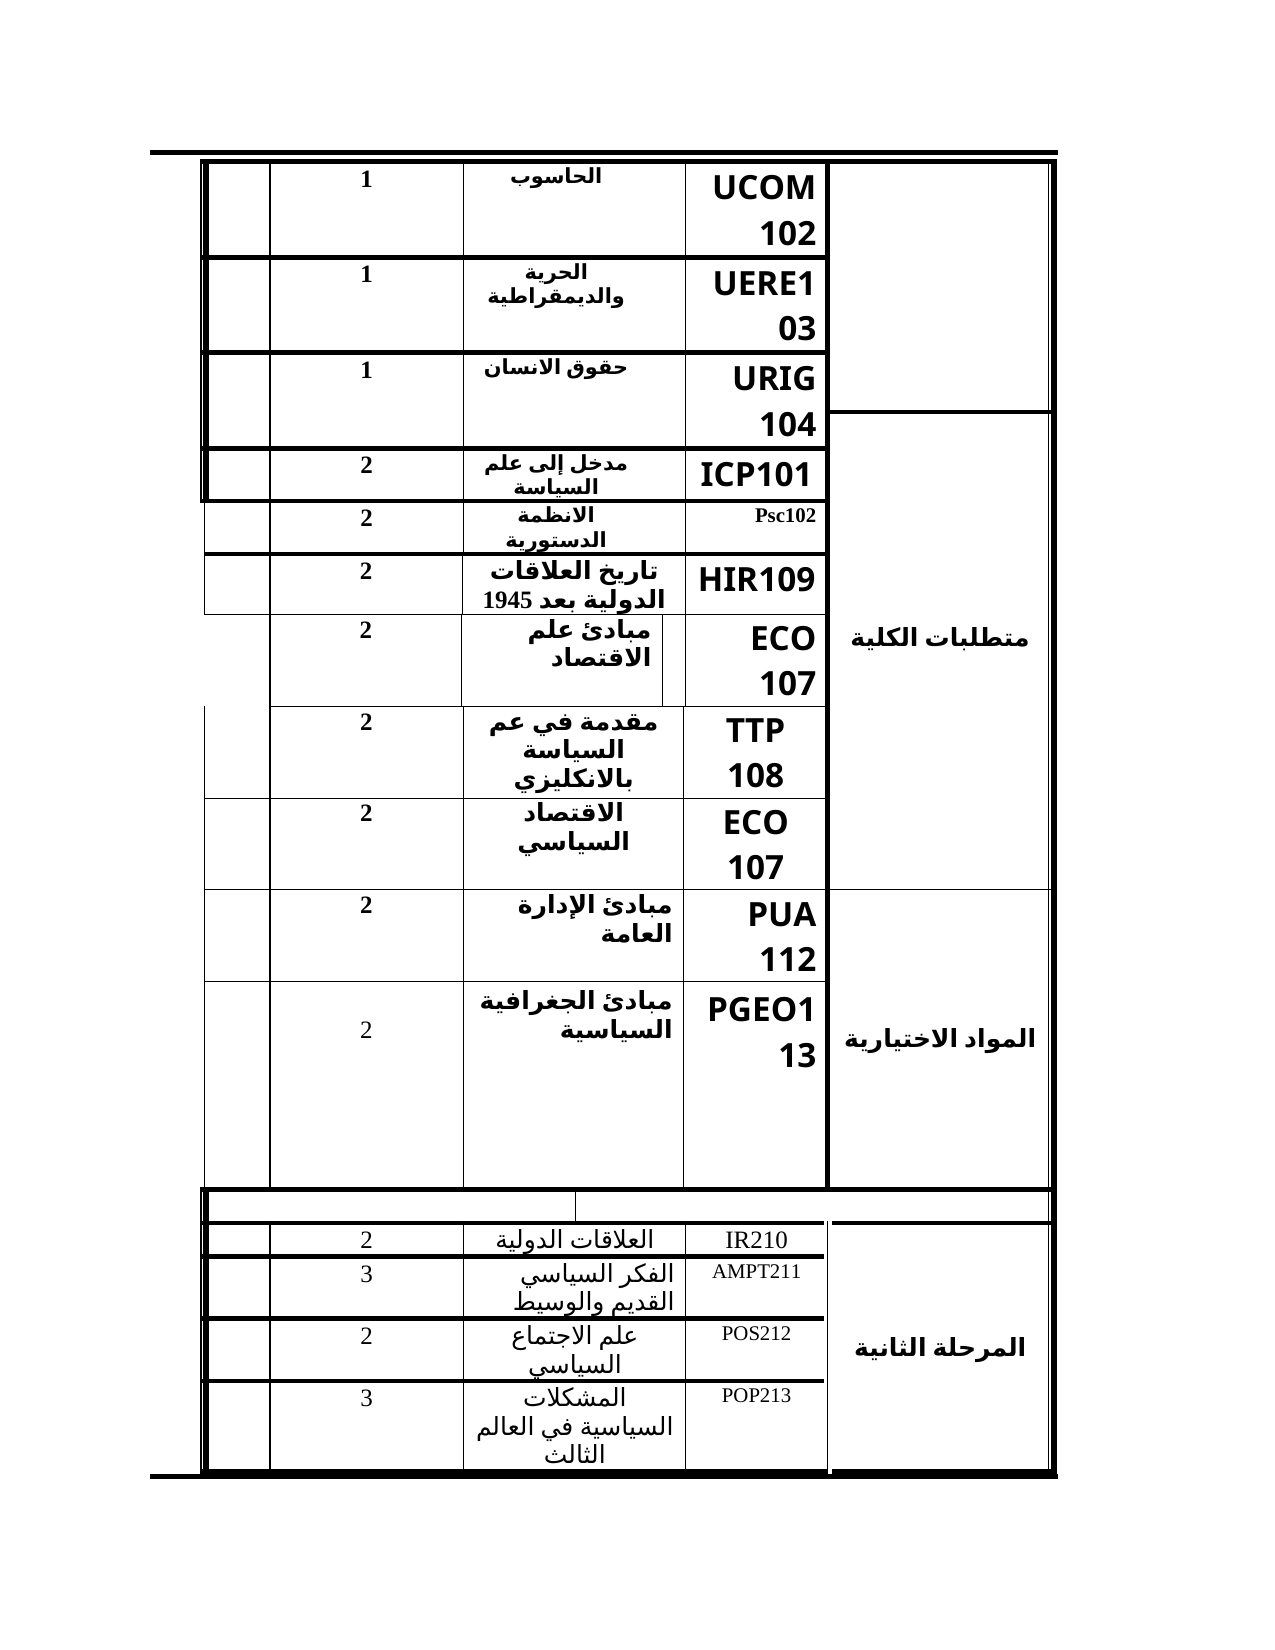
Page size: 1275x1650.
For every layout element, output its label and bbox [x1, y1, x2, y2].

table_cell [150, 155, 1058, 1474]
